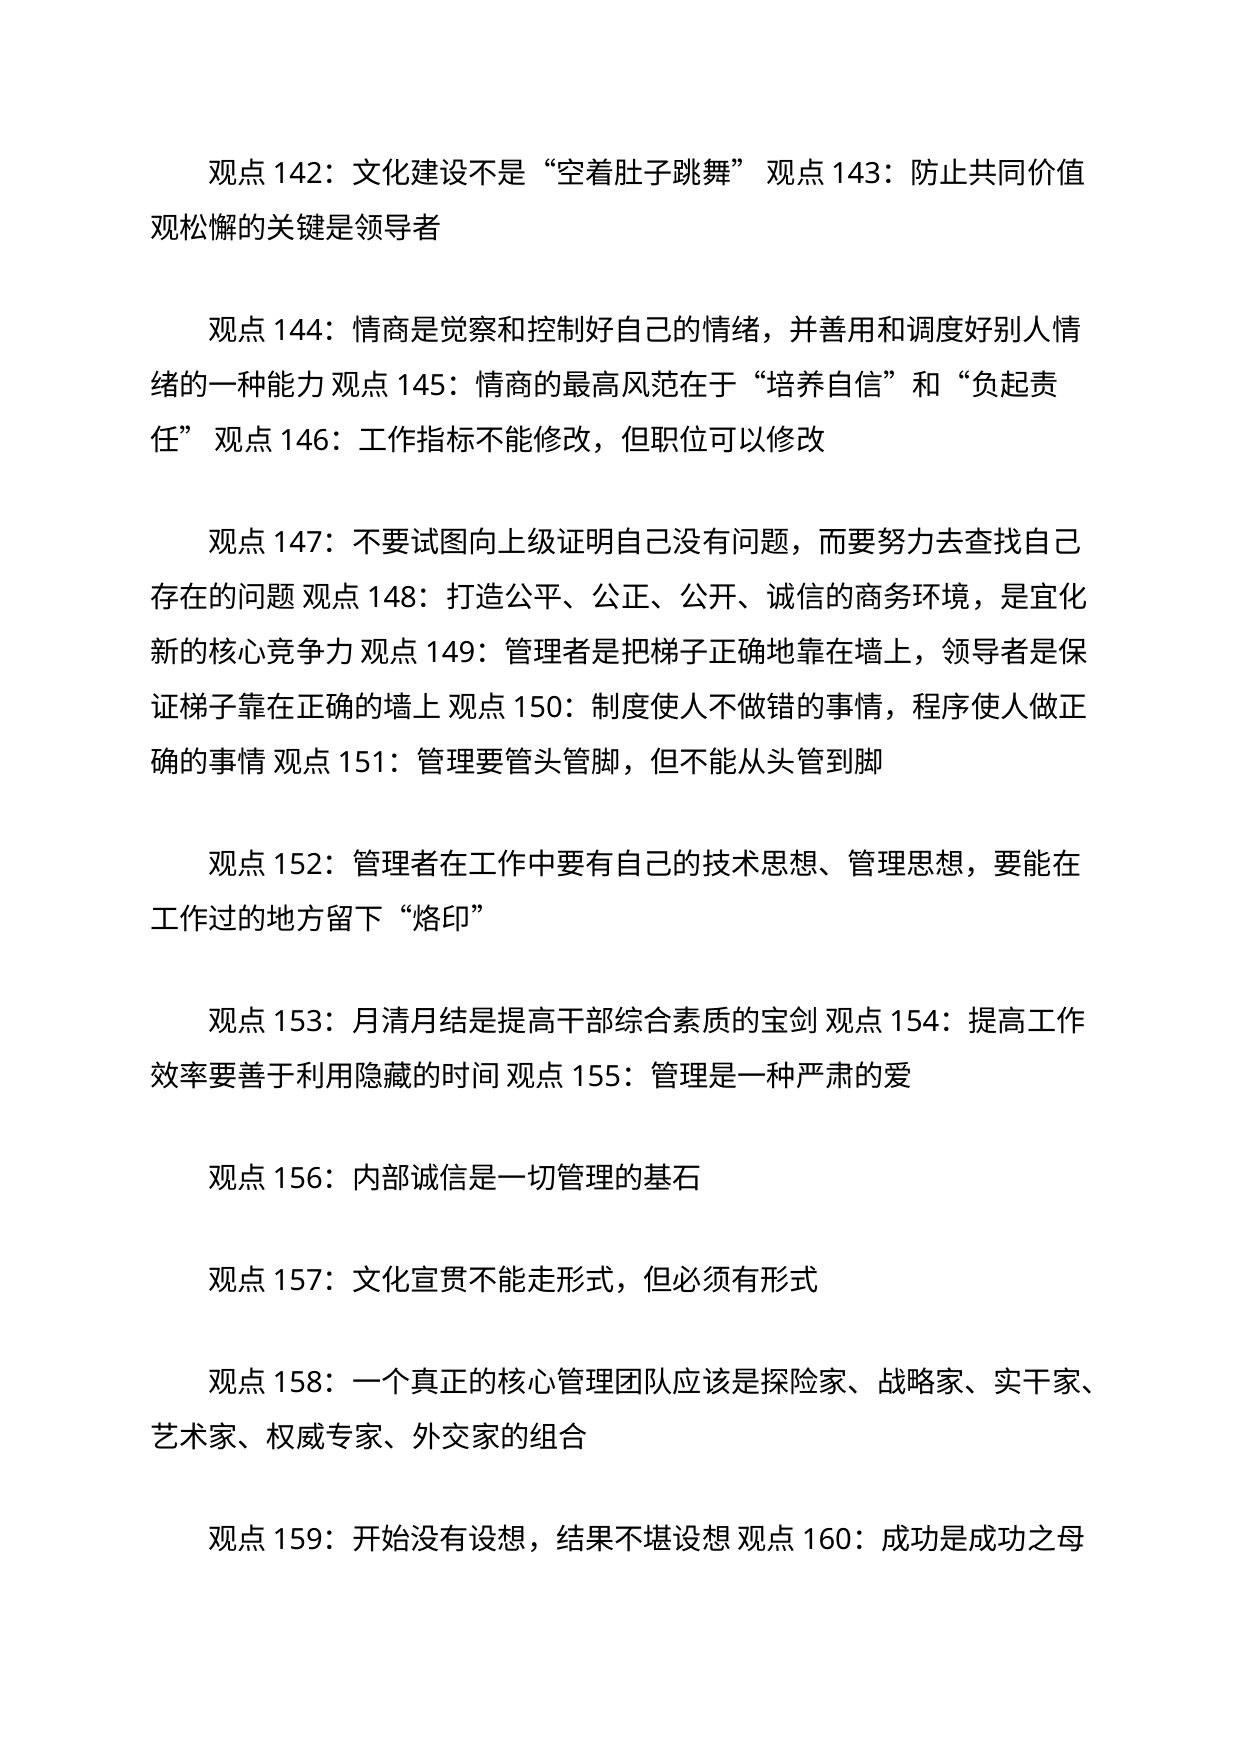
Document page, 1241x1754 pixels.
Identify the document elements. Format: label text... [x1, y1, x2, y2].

text 观点156：内部诚信是一切管理的基石 [150, 1154, 1090, 1197]
text 观点153：月清月结是提高干部综合素质的宝剑 观点154：提高工作效率要善于利用隐藏的时间 观点155：管理是一种严肃的爱 [150, 997, 1090, 1095]
text 观点144：情商是觉察和控制好自己的情绪，并善用和调度好别人情绪的一种能力 观点145：情商的最高风范在于“培养自信”和“负起责任” 观点146：工作指标不能修改，但职位可以修改 [150, 307, 1090, 459]
text 观点159：开始没有设想，结果不堪设想 观点160：成功是成功之母 [150, 1515, 1090, 1558]
text 观点158：一个真正的核心管理团队应该是探险家、战略家、实干家、艺术家、权威专家、外交家的组合 [150, 1358, 1090, 1456]
text 观点157：文化宣贯不能走形式，但必须有形式 [150, 1256, 1090, 1299]
text 观点142：文化建设不是“空着肚子跳舞” 观点143：防止共同价值观松懈的关键是领导者 [150, 150, 1090, 247]
text 观点152：管理者在工作中要有自己的技术思想、管理思想，要能在工作过的地方留下“烙印” [150, 841, 1090, 938]
text 观点147：不要试图向上级证明自己没有问题，而要努力去查找自己存在的问题 观点148：打造公平、公正、公开、诚信的商务环境，是宜化新的核心竞争力 观点149：管理者是把梯子正确地靠在墙上，领导者是保证梯子靠在正确的墙上 观点150：制度使人不做错的事情，程序使人做正确的事情 观点151：管理要管头管脚，但不能从头管到脚 [150, 519, 1090, 781]
